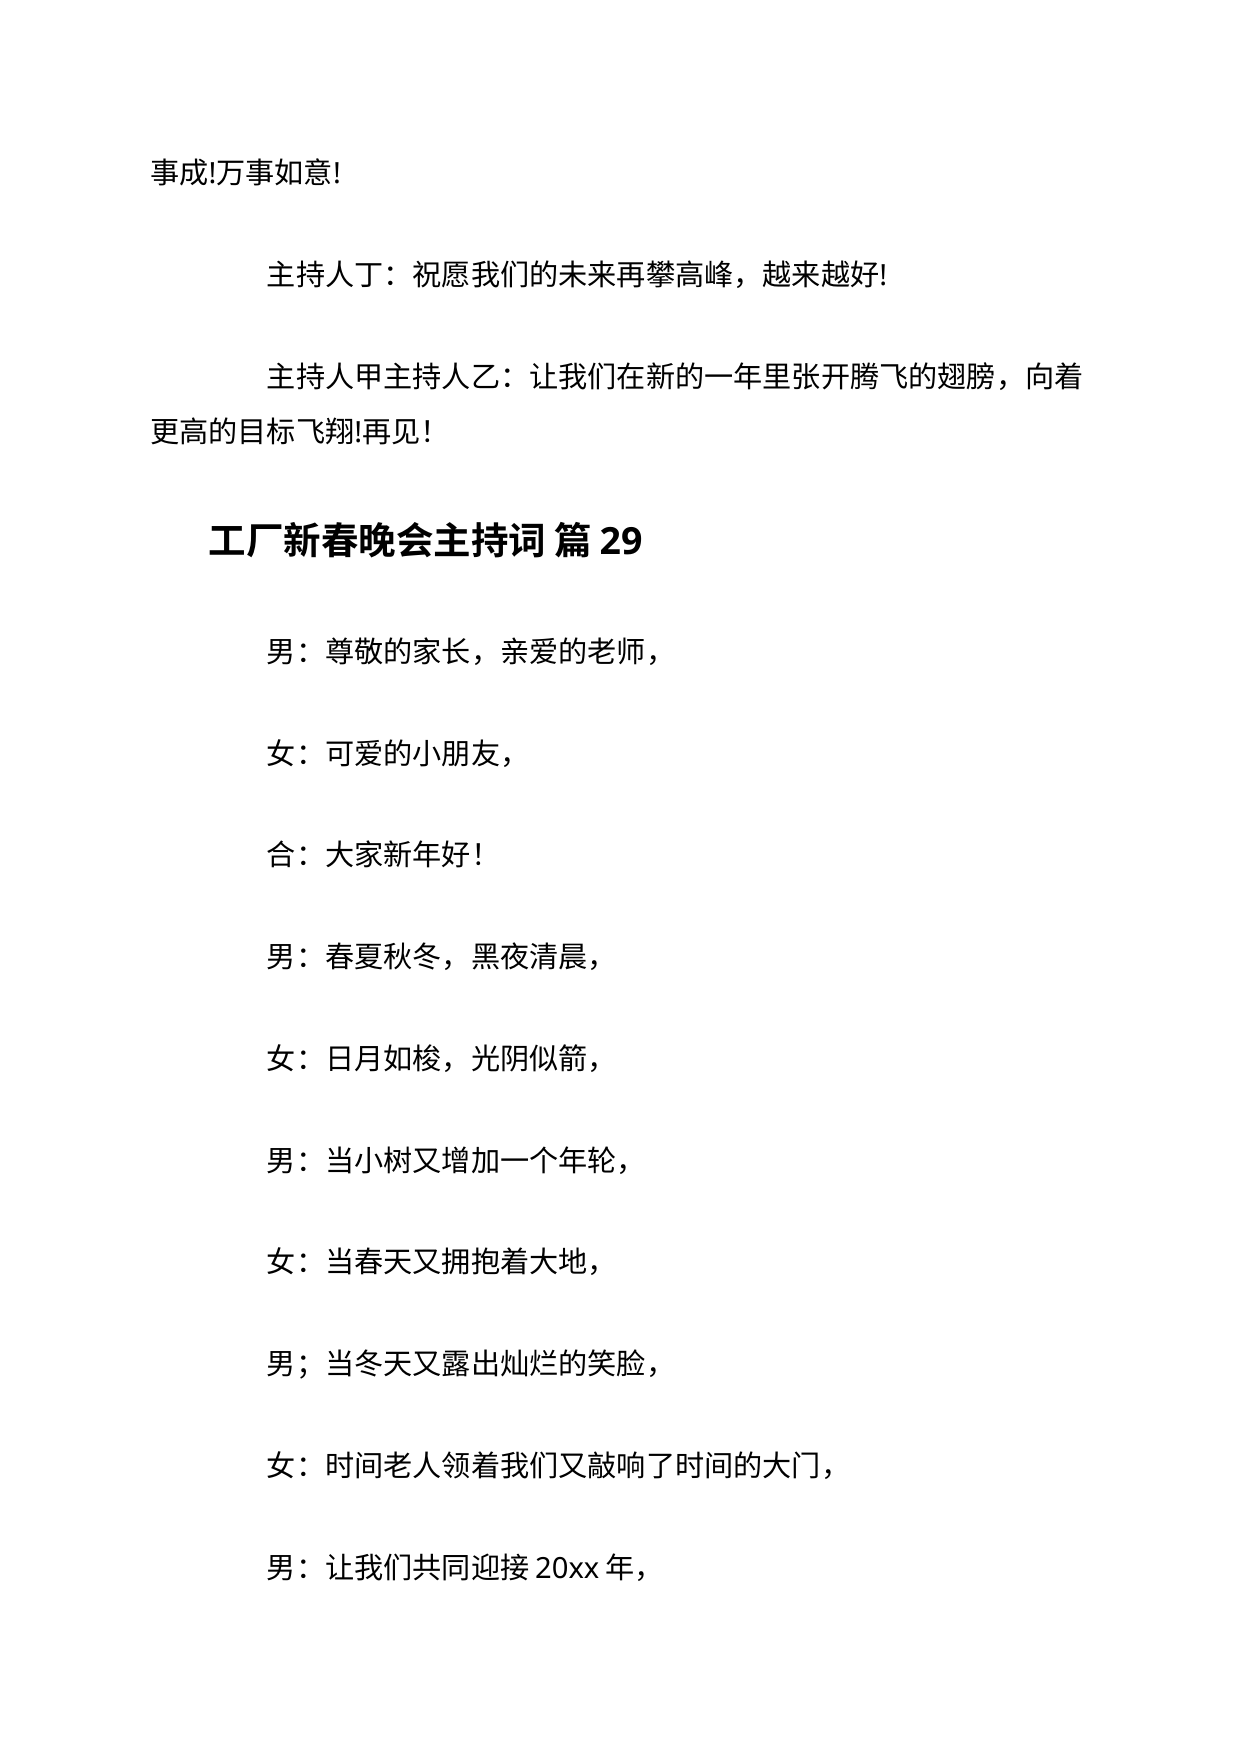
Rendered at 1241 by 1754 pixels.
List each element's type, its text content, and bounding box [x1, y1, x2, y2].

text 女：时间老人领着我们又敲响了时间的大门， [150, 1443, 1090, 1485]
text 主持人甲主持人乙：让我们在新的一年里张开腾飞的翅膀，向着更高的目标飞翔!再见！ [150, 354, 1090, 451]
text 主持人丁：祝愿我们的未来再攀高峰，越来越好! [150, 252, 1090, 294]
text 工厂新春晚会主持词 篇29 [150, 511, 1090, 565]
text 男：让我们共同迎接20xx年， [150, 1544, 1090, 1587]
text 男；当冬天又露出灿烂的笑脸， [150, 1341, 1090, 1383]
text 男：春夏秋冬，黑夜清晨， [150, 934, 1090, 976]
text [150, 150, 1090, 192]
text 男：当小树又增加一个年轮， [150, 1137, 1090, 1179]
text 女：可爱的小朋友， [150, 730, 1090, 772]
text 女：日月如梭，光阴似箭， [150, 1036, 1090, 1078]
text 女：当春天又拥抱着大地， [150, 1239, 1090, 1281]
text 男：尊敬的家长，亲爱的老师， [150, 628, 1090, 671]
text 合：大家新年好！ [150, 832, 1090, 874]
